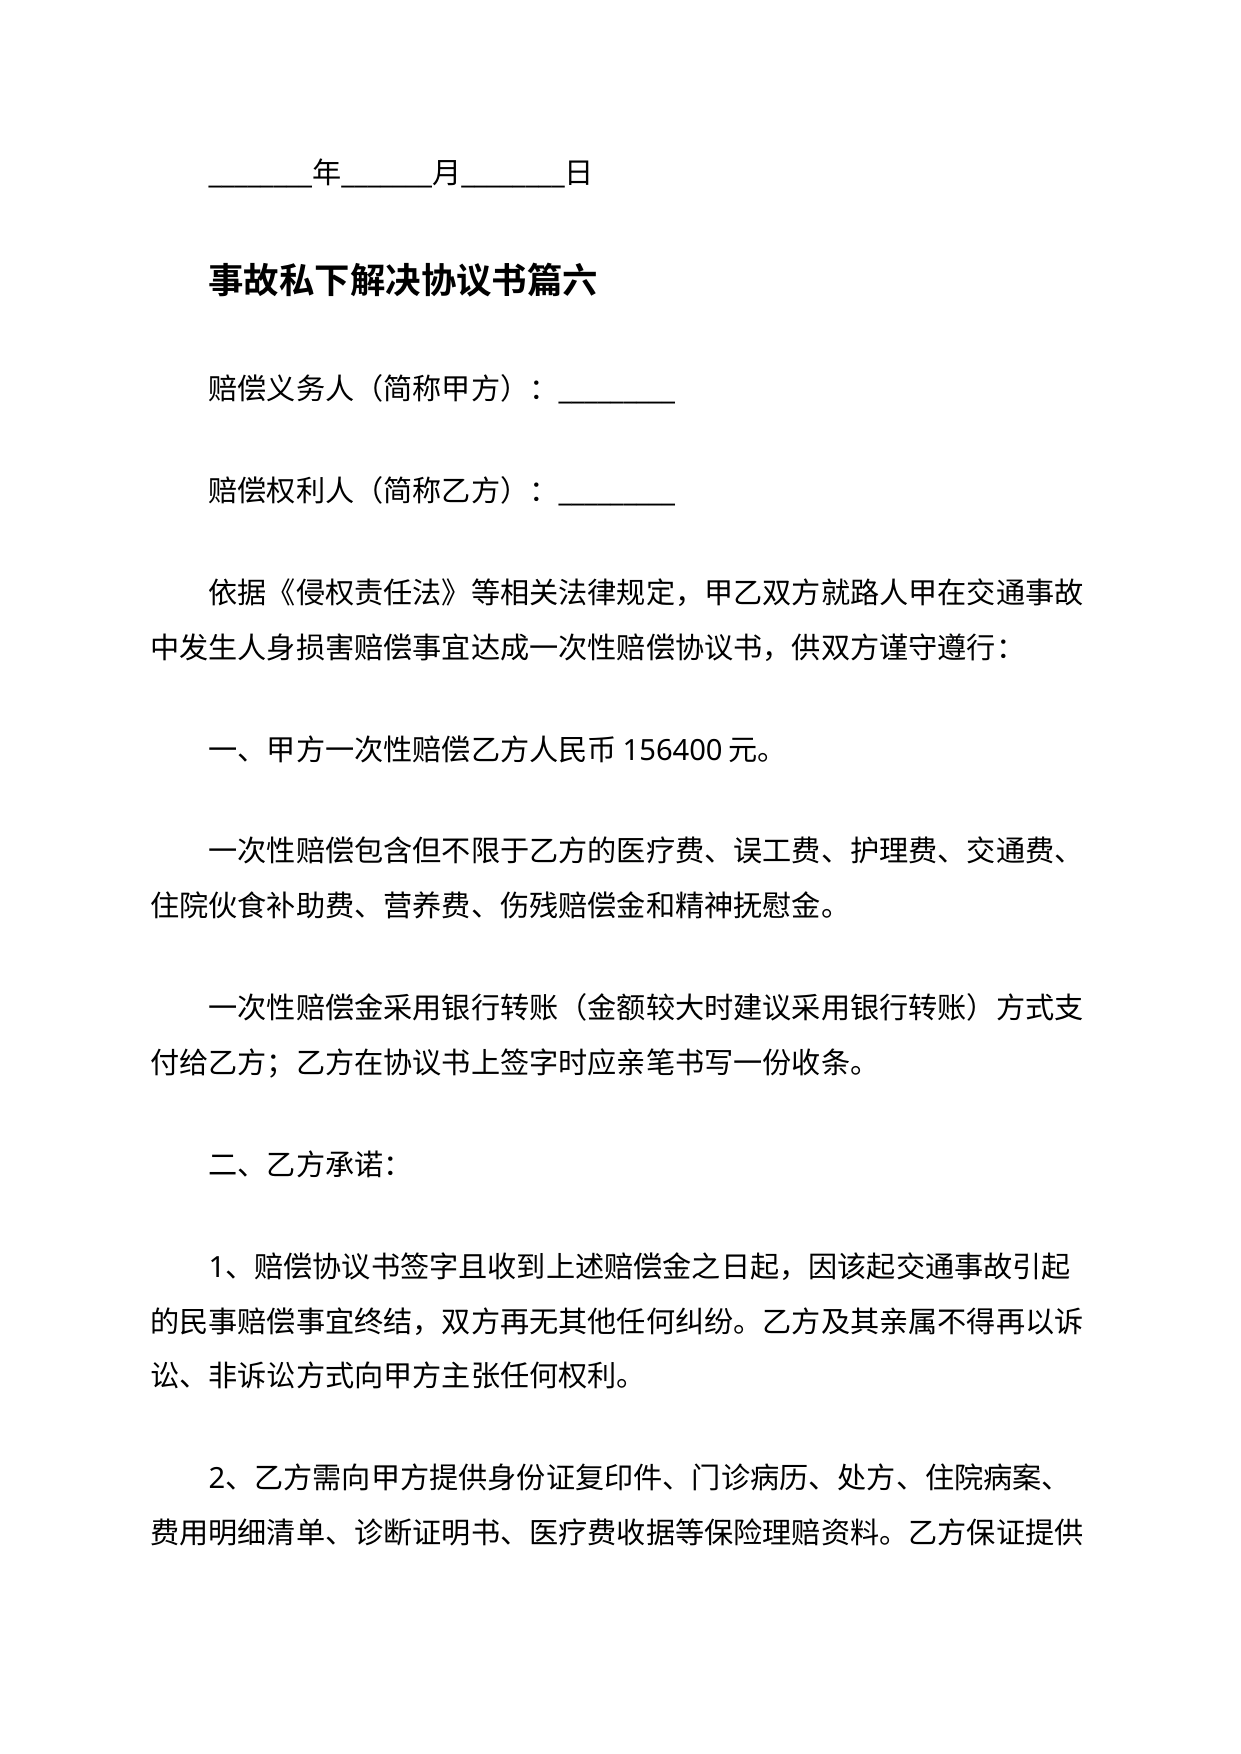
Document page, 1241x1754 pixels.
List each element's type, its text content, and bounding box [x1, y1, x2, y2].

text 赔偿义务人（简称甲方）：_________ [150, 365, 1090, 408]
text 依据《侵权责任法》等相关法律规定，甲乙双方就路人甲在交通事故中发生人身损害赔偿事宜达成一次性赔偿协议书，供双方谨守遵行： [150, 569, 1090, 667]
text 1、赔偿协议书签字且收到上述赔偿金之日起，因该起交通事故引起的民事赔偿事宜终结，双方再无其他任何纠纷。乙方及其亲属不得再以诉讼、非诉讼方式向甲方主张任何权利。 [150, 1243, 1090, 1395]
text ________年_______月________日 [150, 150, 1090, 192]
text 二、乙方承诺： [150, 1141, 1090, 1184]
text 事故私下解决协议书篇六 [150, 252, 1090, 303]
text 一次性赔偿金采用银行转账（金额较大时建议采用银行转账）方式支付给乙方；乙方在协议书上签字时应亲笔书写一份收条。 [150, 985, 1090, 1082]
text 赔偿权利人（简称乙方）：_________ [150, 467, 1090, 510]
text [150, 1455, 1090, 1552]
text 一、甲方一次性赔偿乙方人民币156400元。 [150, 726, 1090, 768]
text 一次性赔偿包含但不限于乙方的医疗费、误工费、护理费、交通费、住院伙食补助费、营养费、伤残赔偿金和精神抚慰金。 [150, 828, 1090, 925]
